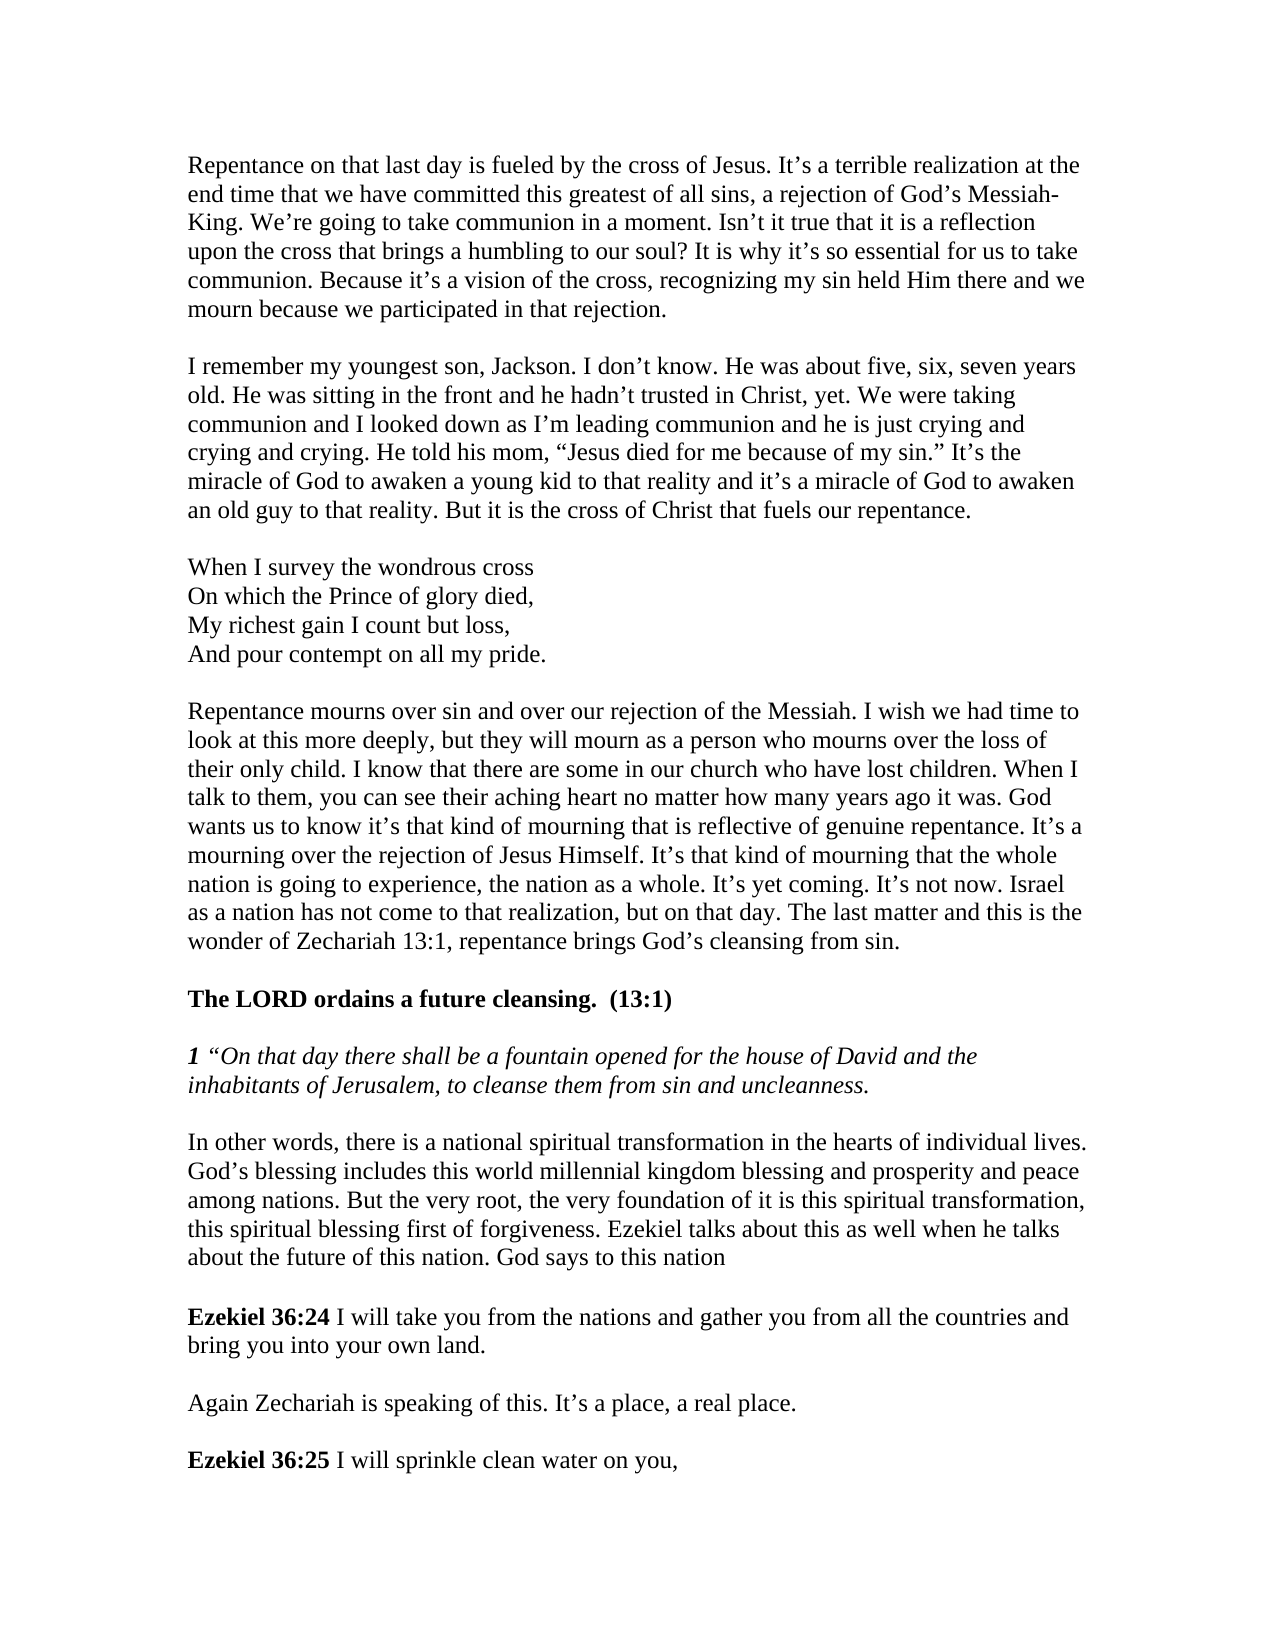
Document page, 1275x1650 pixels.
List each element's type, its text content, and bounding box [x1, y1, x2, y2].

text 1 “On that day there shall be a fountain opened for the house of David and the inhabitants of , to cleanse them from sin and uncleanness. [187, 1041, 1087, 1099]
text In other words, there is a national spiritual transformation in the hearts of individual lives. God’s blessing includes this world millennial kingdom blessing and prosperity and peace among nations. But the very root, the very foundation of it is this spiritual transformation, this spiritual blessing first of forgiveness. Ezekiel talks about this as well when he talks about the future of this nation. God says to this nation [187, 1127, 1087, 1271]
text And pour contempt on all my pride. [187, 639, 1087, 667]
text Repentance mourns over sin and over our rejection of the Messiah. I wish we had time to look at this more deeply, but they will mourn as a person who mourns over the loss of their only child. I know that there are some in our church who have lost children. When I talk to them, you can see their aching heart no matter how many years ago it was. God wants us to know it’s that kind of mourning that is reflective of genuine repentance. It’s a mourning over the rejection of Jesus Himself. It’s that kind of mourning that the whole nation is going to experience, the nation as a whole. It’s yet coming. It’s not now. as a nation has not come to that realization, but on that day. The last matter and this is the wonder of Zechariah 13:1, repentance brings God’s cleansing from sin. [187, 696, 1087, 955]
text The LORD ordains a future cleansing. (13:1) [187, 984, 1087, 1012]
text Ezekiel 36:24 I will take you from the nations and gather you from all the countries and bring you into your own land. [187, 1302, 1087, 1359]
text Repentance on that last day is fueled by the cross of Jesus. It’s a terrible realization at the end time that we have committed this greatest of all sins, a rejection of God’s Messiah-King. We’re going to take communion in a moment. Isn’t it true that it is a reflection upon the cross that brings a humbling to our soul? It is why it’s so essential for us to take communion. Because it’s a vision of the cross, recognizing my sin held Him there and we mourn because we participated in that rejection. [187, 150, 1087, 322]
text When I survey the wondrous cross [187, 552, 1087, 581]
text My richest gain I count but loss, [187, 610, 1087, 639]
text I remember my youngest son, Jackson. I don’t know. He was about five, six, seven years old. He was sitting in the front and he hadn’t trusted in Christ, yet. We were taking communion and I looked down as I’m leading communion and he is just crying and crying and crying. He told his mom, “Jesus died for me because of my sin.” It’s the miracle of God to awaken a young kid to that reality and it’s a miracle of God to awaken an old guy to that reality. But it is the cross of Christ that fuels our repentance. [187, 351, 1087, 524]
text Again Zechariah is speaking of this. It’s a place, a real place. [187, 1388, 1087, 1417]
text On which the Prince of glory died, [187, 581, 1087, 610]
text Ezekiel 36:25 I will sprinkle clean water on you, [187, 1446, 1087, 1474]
